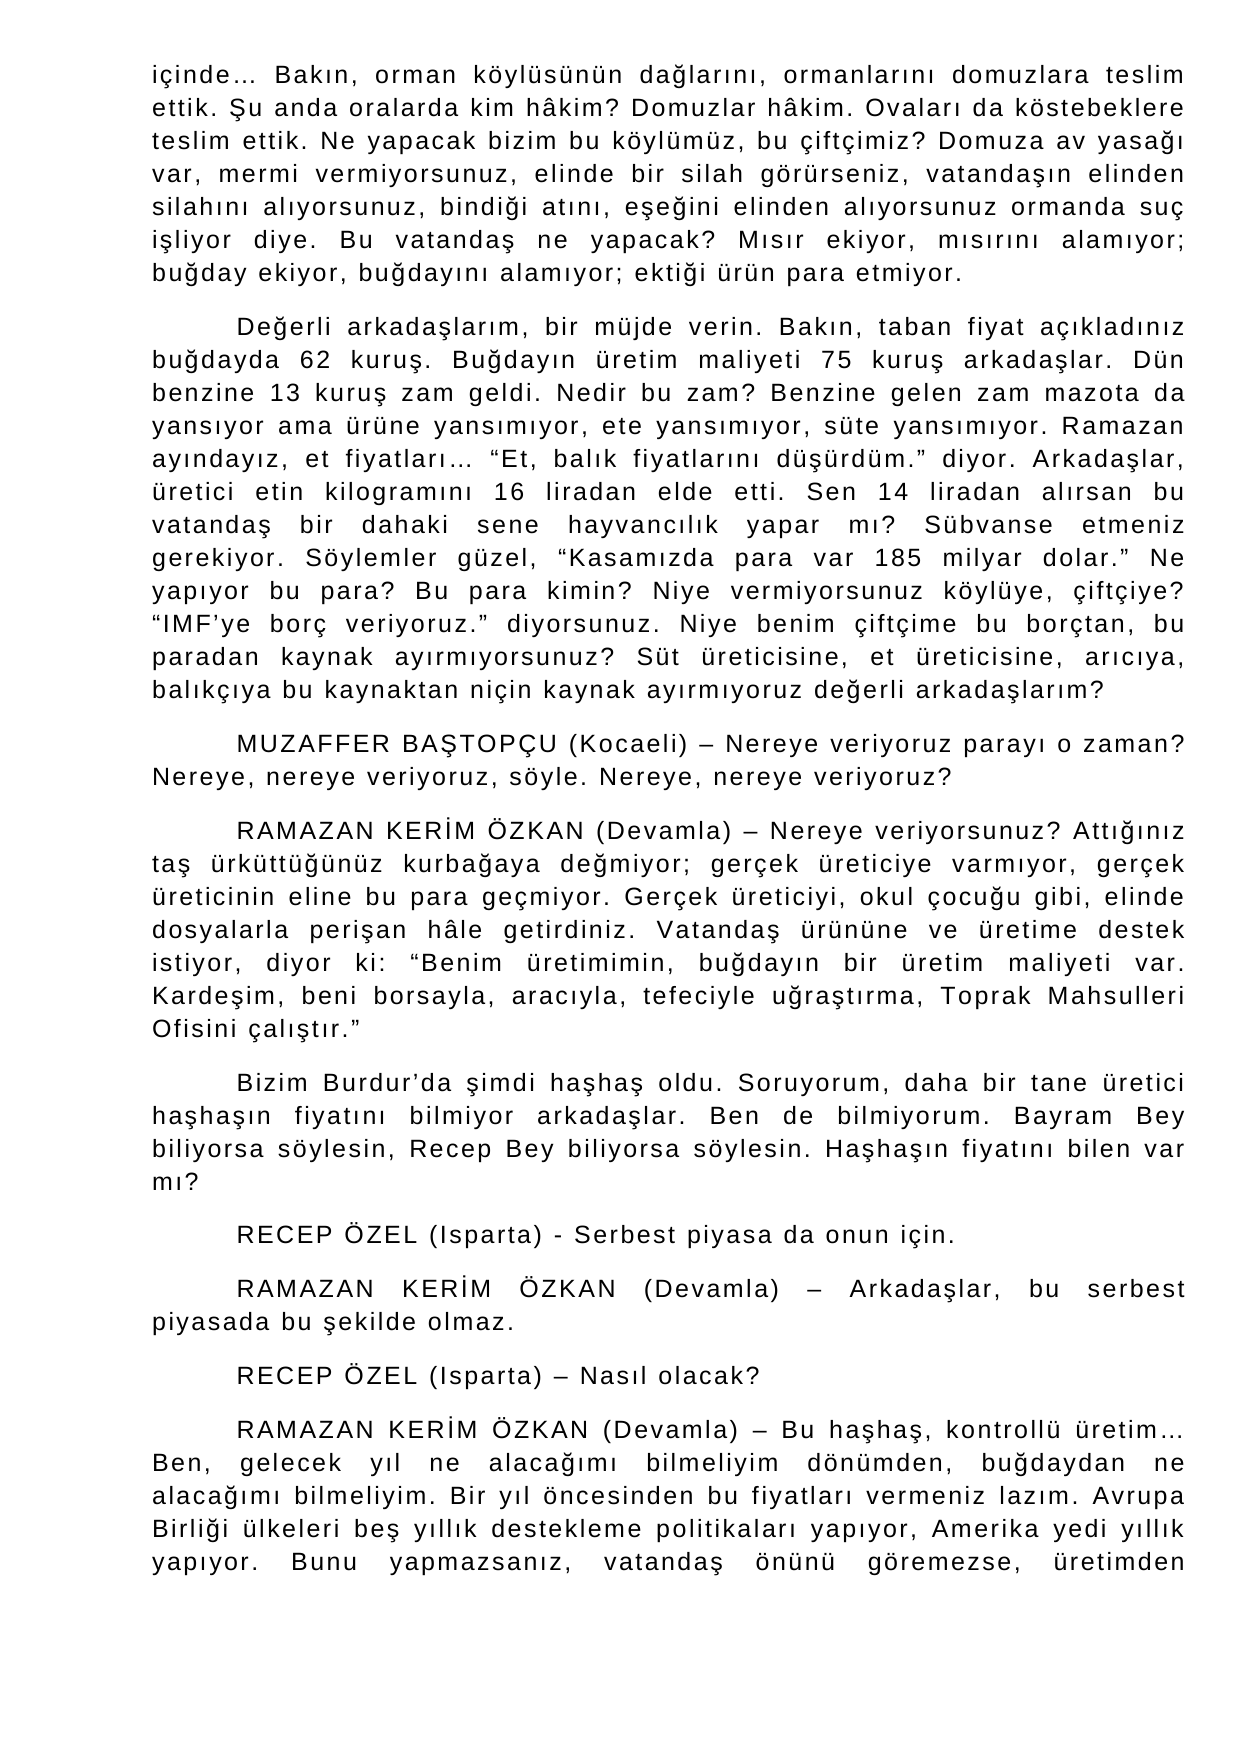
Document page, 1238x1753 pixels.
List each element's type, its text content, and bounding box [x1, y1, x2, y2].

text Bizim Burdur’da şimdi haşhaş oldu. Soruyorum, daha bir tane üretici haşhaşın fiyatını bilmiyor arkadaşlar. Ben de bilmiyorum. Bayram Bey biliyorsa söylesin, Recep Bey biliyorsa söylesin. Haşhaşın fiyatını bilen var mı? [152, 1068, 1186, 1195]
text RAMAZAN KERİM ÖZKAN (Devamla) – Arkadaşlar, bu serbest piyasada bu şekilde olmaz. [152, 1274, 1186, 1336]
text MUZAFFER BAŞTOPÇU (Kocaeli) – Nereye veriyoruz parayı o zaman? Nereye, nereye veriyoruz, söyle. Nereye, nereye veriyoruz? [152, 729, 1186, 791]
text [152, 60, 1186, 287]
text RECEP ÖZEL (Isparta) – Nasıl olacak? [152, 1361, 1186, 1390]
text RECEP ÖZEL (Isparta) - Serbest piyasa da onun için. [152, 1221, 1186, 1249]
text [152, 1415, 1186, 1576]
text Değerli arkadaşlarım, bir müjde verin. Bakın, taban fiyat açıkladınız buğdayda 62 kuruş. Buğdayın üretim maliyeti 75 kuruş arkadaşlar. Dün benzine 13 kuruş zam geldi. Nedir bu zam? Benzine gelen zam mazota da yansıyor ama ürüne yansımıyor, ete yansımıyor, süte yansımıyor. Ramazan ayındayız, et fiyatları… “Et, balık fiyatlarını düşürdüm.” diyor. Arkadaşlar, üretici etin kilogramını 16 liradan elde etti. Sen 14 liradan alırsan bu vatandaş bir dahaki sene hayvancılık yapar mı? Sübvanse etmeniz gerekiyor. Söylemler güzel, “Kasamızda para var 185 milyar dolar.” Ne yapıyor bu para? Bu para kimin? Niye vermiyorsunuz köylüye, çiftçiye? “IMF’ye borç veriyoruz.” diyorsunuz. Niye benim çiftçime bu borçtan, bu paradan kaynak ayırmıyorsunuz? Süt üreticisine, et üreticisine, arıcıya, balıkçıya bu kaynaktan niçin kaynak ayırmıyoruz değerli arkadaşlarım? [152, 312, 1186, 704]
text RAMAZAN KERİM ÖZKAN (Devamla) – Nereye veriyorsunuz? Attığınız taş ürküttüğünüz kurbağaya değmiyor; gerçek üreticiye varmıyor, gerçek üreticinin eline bu para geçmiyor. Gerçek üreticiyi, okul çocuğu gibi, elinde dosyalarla perişan hâle getirdiniz. Vatandaş ürününe ve üretime destek istiyor, diyor ki: “Benim üretimimin, buğdayın bir üretim maliyeti var. Kardeşim, beni borsayla, aracıyla, tefeciyle uğraştırma, Toprak Mahsulleri Ofisini çalıştır.” [152, 816, 1186, 1042]
